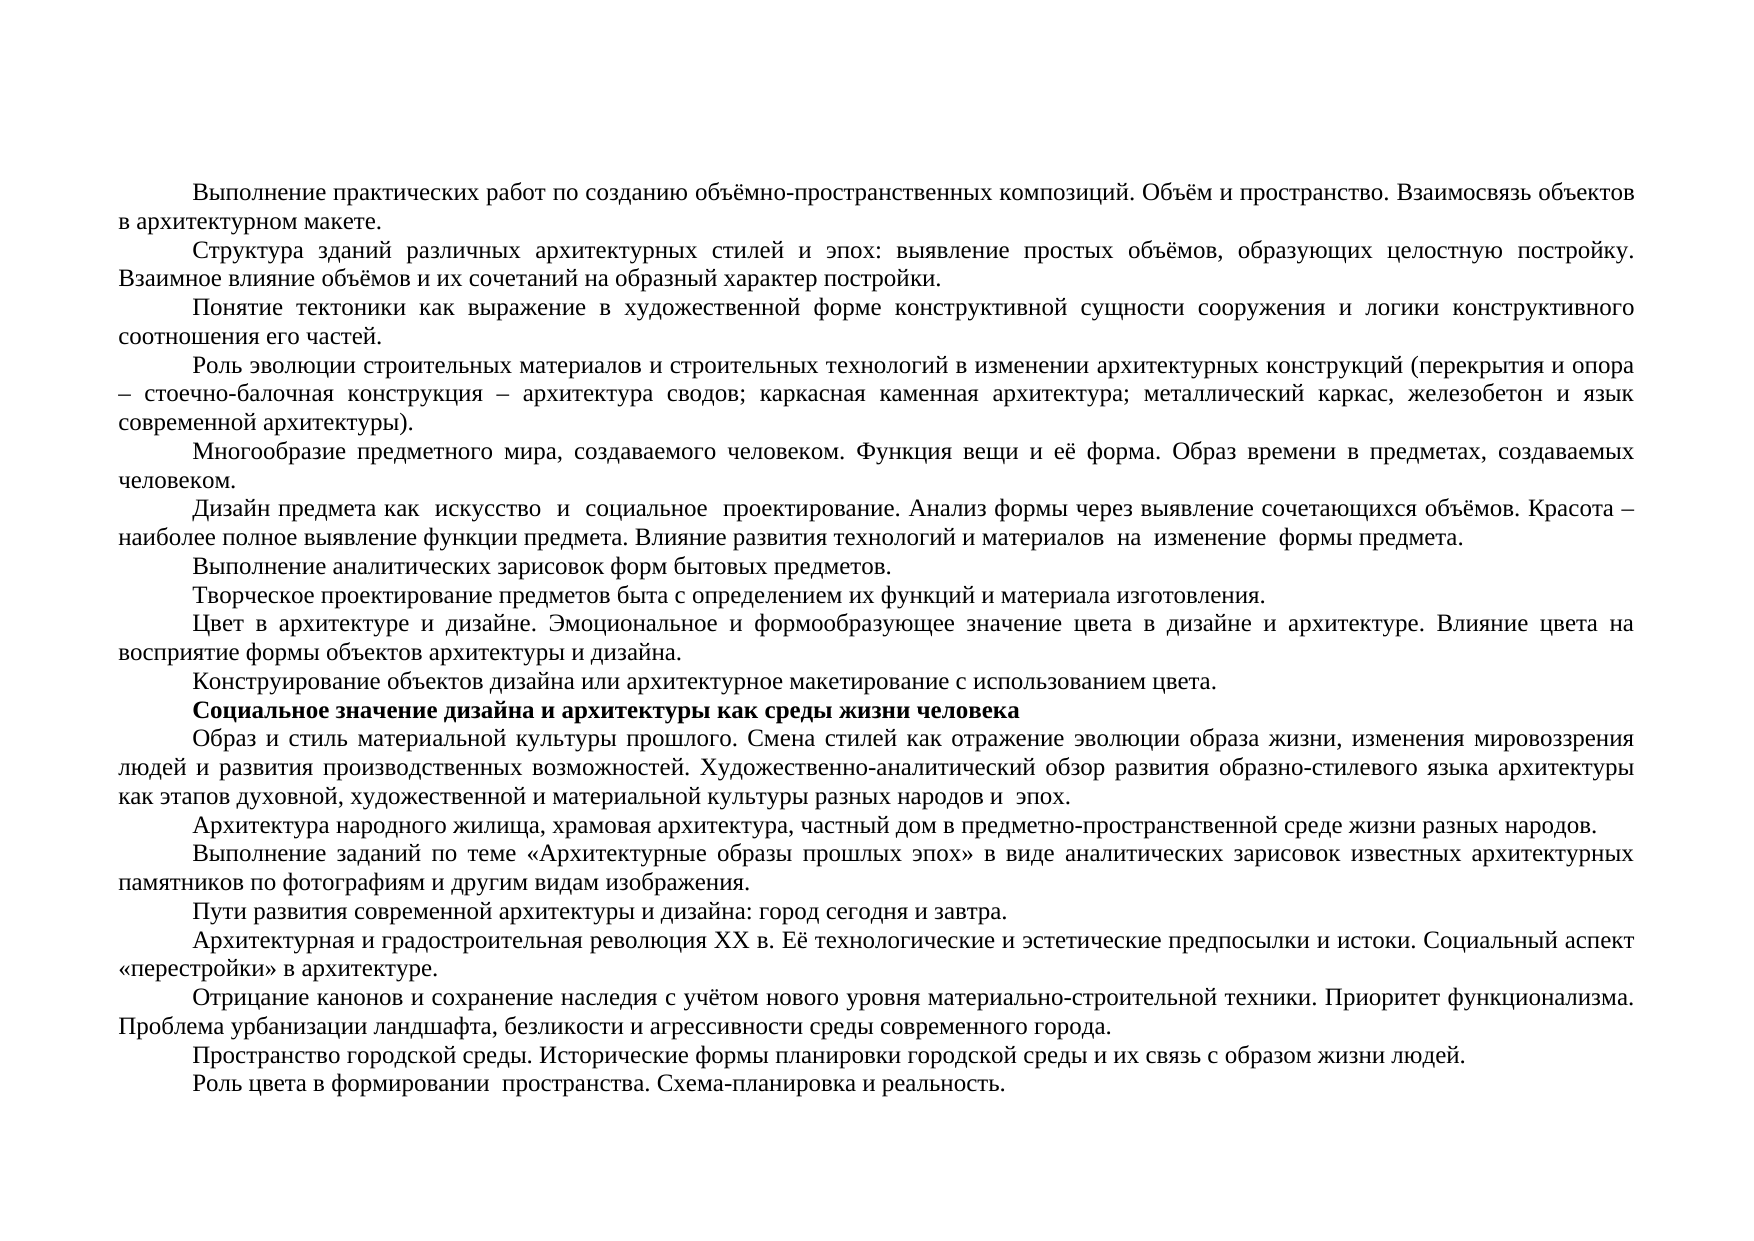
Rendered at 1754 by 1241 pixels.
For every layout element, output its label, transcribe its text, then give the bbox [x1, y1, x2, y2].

text Роль эволюции строительных материалов и строительных технологий в изменении архитектурных конструкций (перекрытия и опора – стоечно-балочная конструкция – архитектура сводов; каркасная каменная архитектура; металлический каркас, железобетон и язык современной архитектуры). [118, 350, 1636, 436]
text Архитектурная и градостроительная революция XX в. Её технологические и эстетические предпосылки и истоки. Социальный аспект «перестройки» в архитектуре. [118, 925, 1636, 982]
text Понятие тектоники как выражение в художественной форме конструктивной сущности сооружения и логики конструктивного соотношения его частей. [118, 292, 1636, 350]
text Творческое проектирование предметов быта с определением их функций и материала изготовления. [118, 580, 1636, 608]
text Дизайн предмета как искусство и социальное проектирование. Анализ формы через выявление сочетающихся объёмов. Красота – наиболее полное выявление функции предмета. Влияние развития технологий и материалов на изменение формы предмета. [118, 493, 1636, 551]
text Роль цвета в формировании пространства. Схема-планировка и реальность. [118, 1068, 1636, 1097]
text Выполнение заданий по теме «Архитектурные образы прошлых эпох» в виде аналитических зарисовок известных архитектурных памятников по фотографиям и другим видам изображения. [118, 838, 1636, 896]
text Выполнение аналитических зарисовок форм бытовых предметов. [118, 551, 1636, 580]
text Многообразие предметного мира, создаваемого человеком. Функция вещи и её форма. Образ времени в предметах, создаваемых человеком. [118, 436, 1636, 493]
text Архитектура народного жилища, храмовая архитектура, частный дом в предметно-пространственной среде жизни разных народов. [118, 810, 1636, 838]
text Пространство городской среды. Исторические формы планировки городской среды и их связь с образом жизни людей. [118, 1040, 1636, 1068]
text Выполнение практических работ по созданию объёмно-пространственных композиций. Объём и пространство. Взаимосвязь объектов в архитектурном макете. [118, 177, 1636, 235]
text Конструирование объектов дизайна или архитектурное макетирование с использованием цвета. [118, 666, 1636, 695]
text Образ и стиль материальной культуры прошлого. Смена стилей как отражение эволюции образа жизни, изменения мировоззрения людей и развития производственных возможностей. Художественно-аналитический обзор развития образно-стилевого языка архитектуры как этапов духовной, художественной и материальной культуры разных народов и эпох. [118, 723, 1636, 810]
text Пути развития современной архитектуры и дизайна: город сегодня и завтра. [118, 896, 1636, 925]
text Социальное значение дизайна и архитектуры как среды жизни человека [118, 695, 1636, 723]
text Структура зданий различных архитектурных стилей и эпох: выявление простых объёмов, образующих целостную постройку. Взаимное влияние объёмов и их сочетаний на образный характер постройки. [118, 235, 1636, 292]
text Цвет в архитектуре и дизайне. Эмоциональное и формообразующее значение цвета в дизайне и архитектуре. Влияние цвета на восприятие формы объектов архитектуры и дизайна. [118, 608, 1636, 666]
text Отрицание канонов и сохранение наследия с учётом нового уровня материально-строительной техники. Приоритет функционализма. Проблема урбанизации ландшафта, безликости и агрессивности среды современного города. [118, 982, 1636, 1040]
